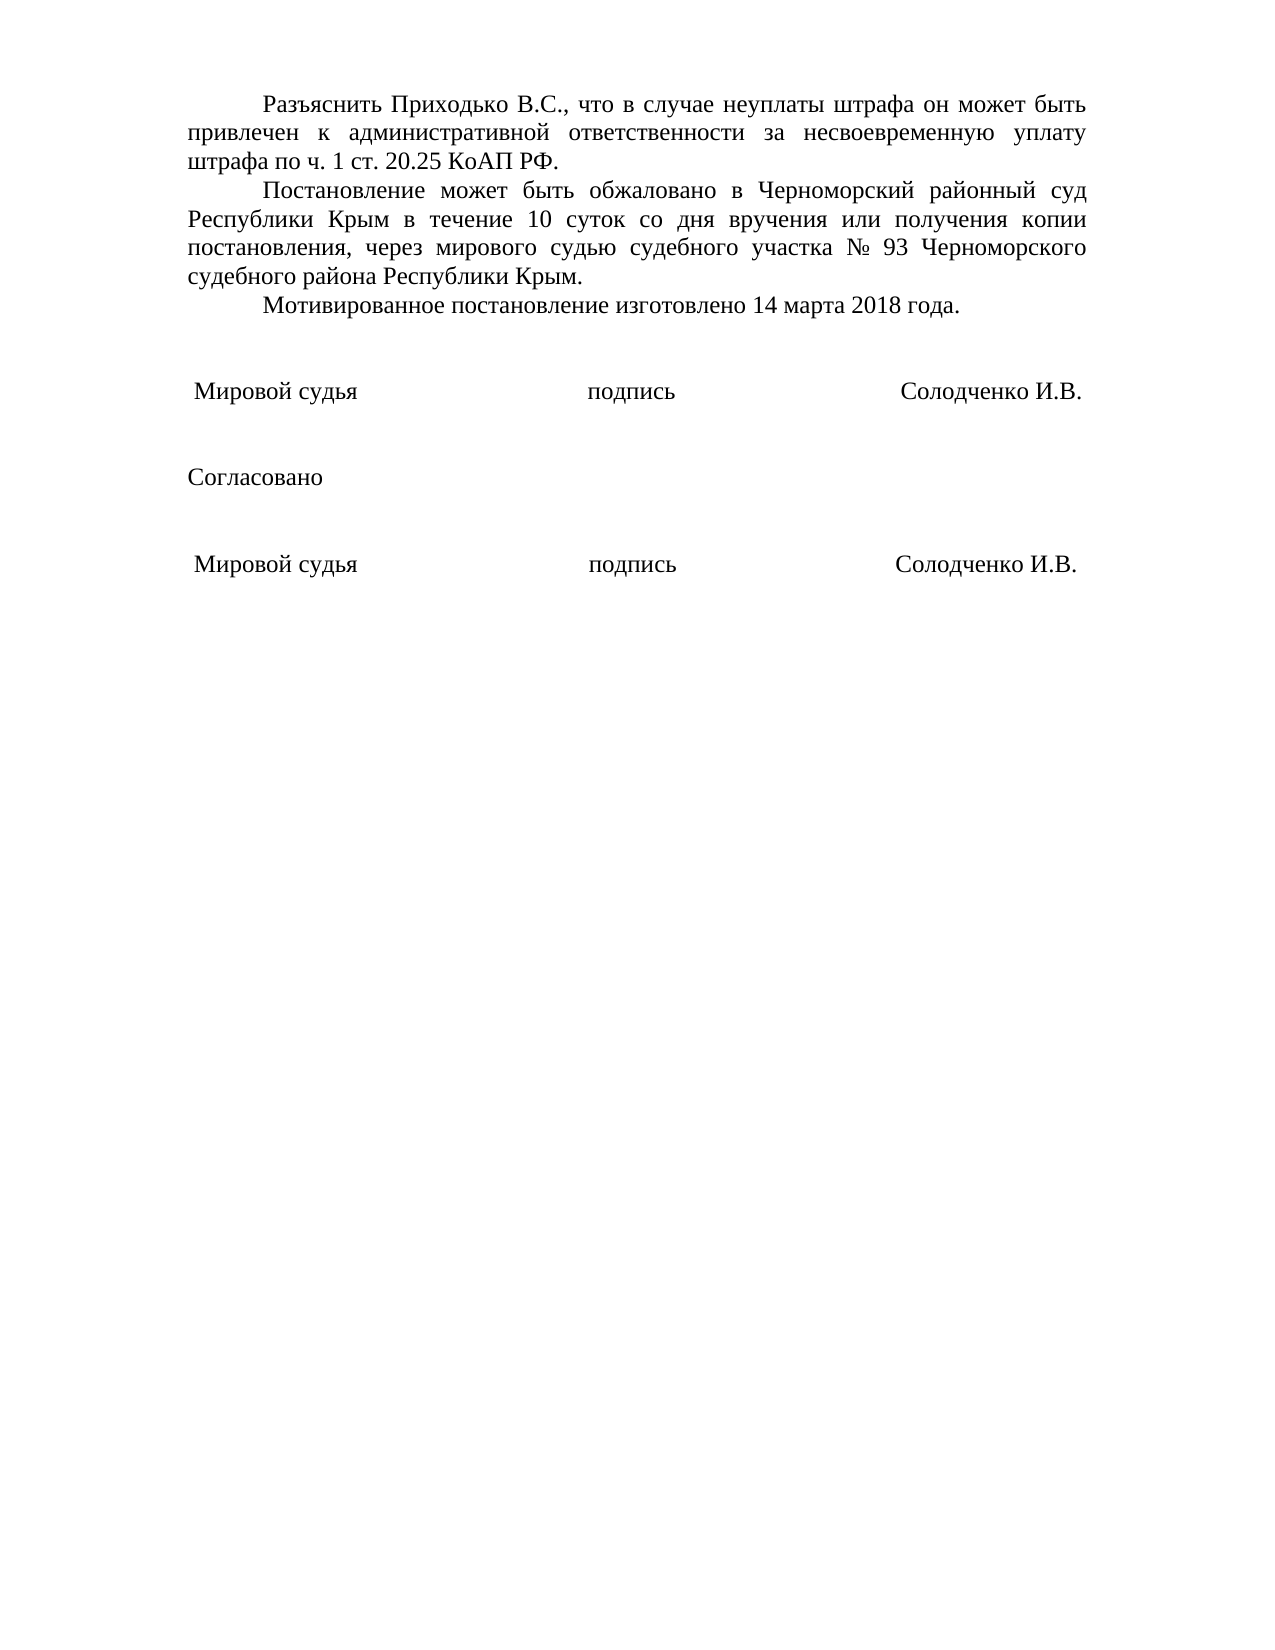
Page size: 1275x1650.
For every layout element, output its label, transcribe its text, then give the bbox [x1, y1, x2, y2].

text Мировой судья подпись Солодченко И.В. [187, 549, 1087, 577]
text Согласовано [187, 462, 1087, 491]
text Разъяснить Приходько В.С., что в случае неуплаты штрафа он может быть привлечен к административной ответственности за несвоевременную уплату штрафа по ч. 1 ст. 20.25 КоАП РФ. [187, 89, 1087, 175]
text Мотивированное постановление изготовлено 14 марта 2018 года. [187, 290, 1087, 319]
text Мировой судья подпись Солодченко И.В. [187, 376, 1087, 405]
text Постановление может быть обжаловано в Черноморский районный суд Республики Крым в течение 10 суток со дня вручения или получения копии постановления, через мирового судью судебного участка № 93 Черноморского судебного района Республики Крым. [187, 175, 1087, 290]
